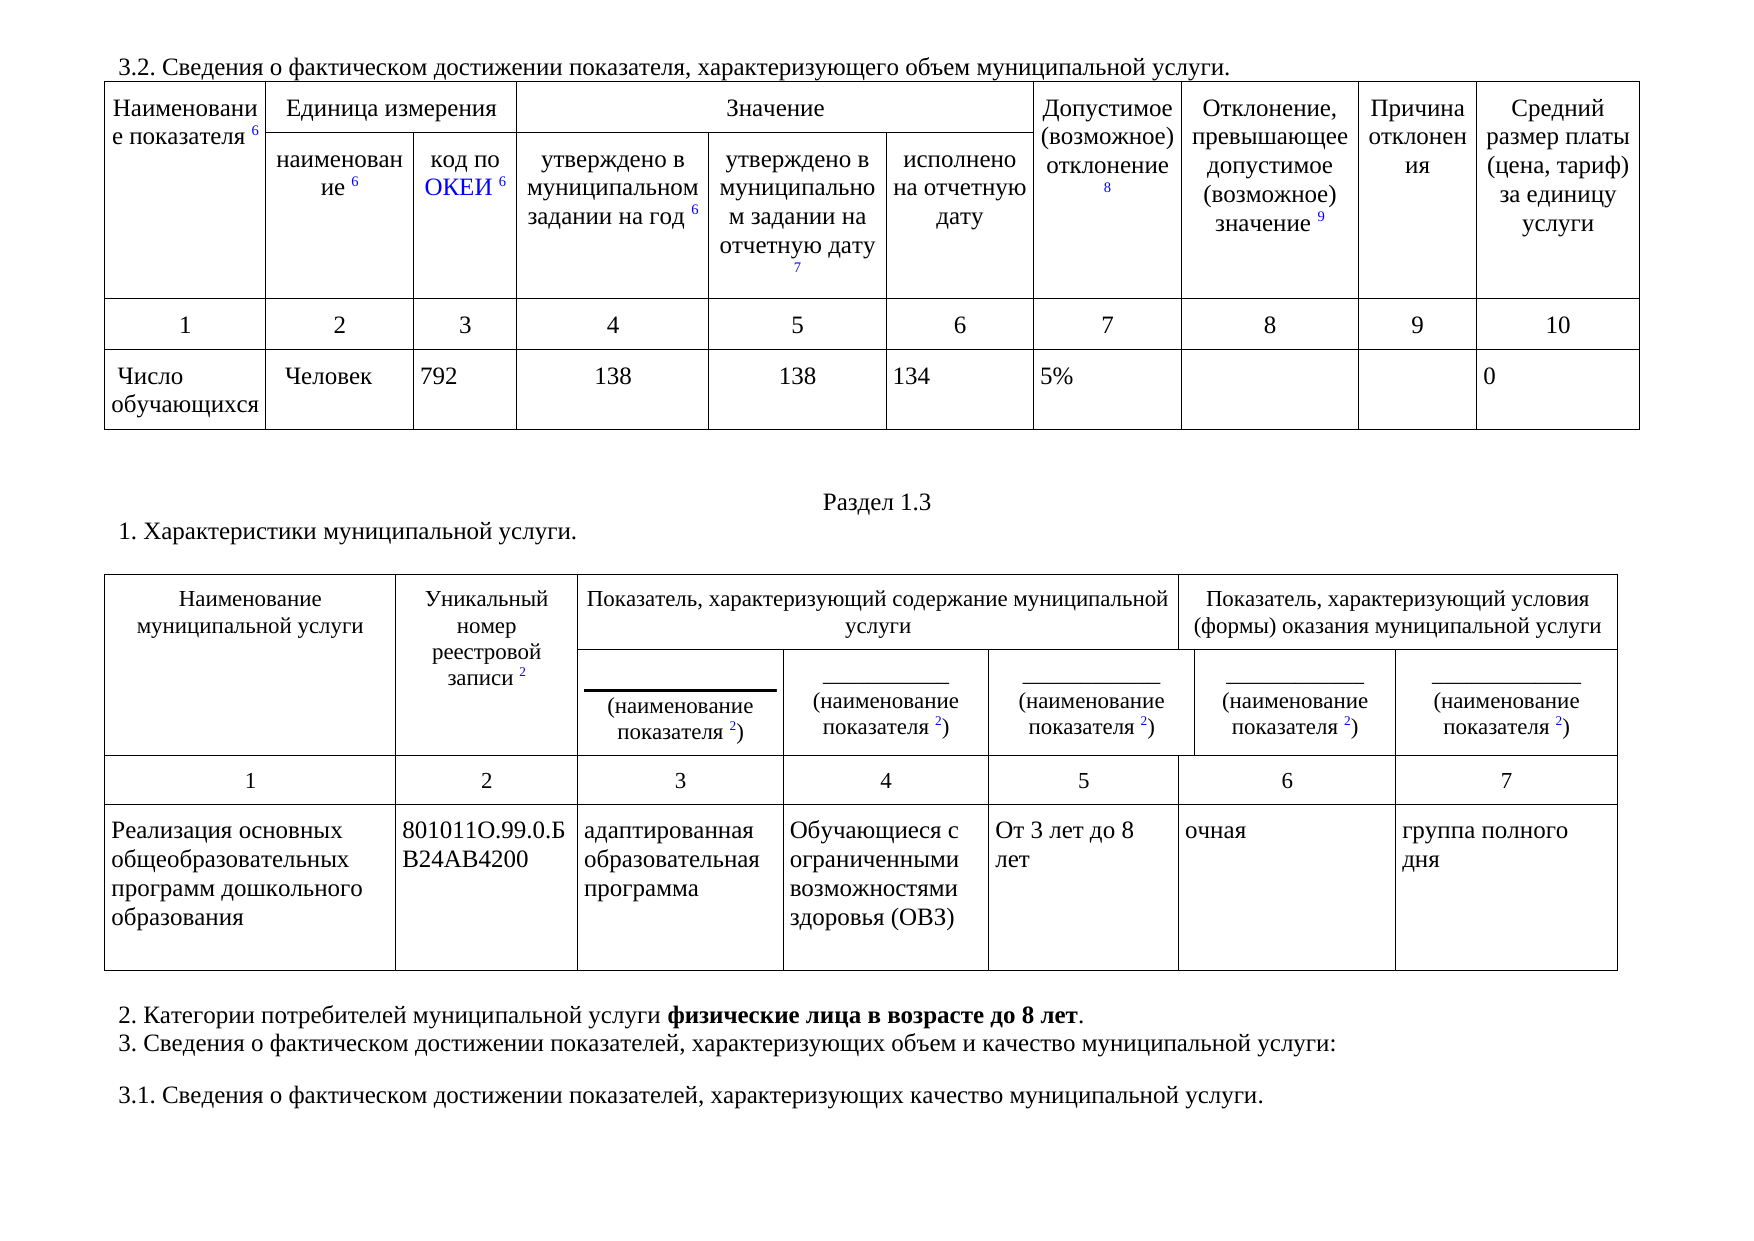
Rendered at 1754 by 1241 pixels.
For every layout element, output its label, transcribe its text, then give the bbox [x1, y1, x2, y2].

table_cell 5 [709, 299, 886, 349]
table_cell ____________ (наименование показателя 2) [989, 650, 1194, 755]
table_cell [1182, 350, 1358, 429]
table_cell утверждено в муниципальном задании на отчетную дату 7 [709, 133, 886, 298]
table_cell 5 [989, 756, 1178, 804]
table_header Показатель, характеризующий условия (формы) оказания муниципальной услуги [1179, 575, 1617, 649]
table_cell (наименование показателя 2) [578, 650, 783, 755]
text 3. Сведения о фактическом достижении показателей, характеризующих объем и качество муниципальной услуги: [118, 1028, 1636, 1057]
table_header Наименование муниципальной услуги [105, 575, 395, 755]
table_cell _____________ (наименование показателя 2) [1396, 650, 1617, 755]
text 3.1. Сведения о фактическом достижении показателей, характеризующих качество муниципальной услуги. [118, 1080, 1636, 1109]
table_cell группа полного дня [1396, 805, 1617, 970]
table_cell 4 [517, 299, 708, 349]
table_cell 0 [1477, 350, 1639, 429]
table_cell 7 [1396, 756, 1617, 804]
table_cell Реализация основных общеобразовательных программ дошкольного образования [105, 805, 395, 970]
table_cell 801011О.99.0.БВ24АВ4200 [396, 805, 577, 970]
table_cell 6 [1179, 756, 1395, 804]
table_cell 9 [1359, 299, 1476, 349]
table_cell 2 [396, 756, 577, 804]
table_cell наименование 6 [266, 133, 413, 298]
table_cell 792 [414, 350, 516, 429]
table_cell 1 [105, 299, 265, 349]
table_cell 5% [1034, 350, 1181, 429]
table_header Значение [517, 82, 1033, 132]
table_cell 7 [1034, 299, 1181, 349]
table_cell 3 [578, 756, 783, 804]
table_cell Число обучающихся [105, 350, 265, 429]
table_cell 134 [887, 350, 1033, 429]
table_cell Человек [266, 350, 413, 429]
table_cell ____________ (наименование показателя 2) [1195, 650, 1395, 755]
table_cell От 3 лет до 8 лет [989, 805, 1178, 970]
table_cell 1 [105, 756, 395, 804]
table_cell 138 [709, 350, 886, 429]
table_header Отклонение, превышающее допустимое (возможное) значение 9 [1182, 82, 1358, 298]
table_cell [1359, 350, 1476, 429]
table_header Допустимое (возможное) отклонение 8 [1034, 82, 1181, 298]
table_cell код по ОКЕИ 6 [414, 133, 516, 298]
table_cell исполнено на отчетную дату [887, 133, 1033, 298]
table_cell Обучающиеся с ограниченными возможностями здоровья (ОВЗ) [784, 805, 988, 970]
text 1. Характеристики муниципальной услуги. [118, 516, 1636, 545]
table_cell 138 [517, 350, 708, 429]
text Раздел 1.3 [118, 487, 1636, 516]
table_cell 4 [784, 756, 988, 804]
table_header Наименование показателя 6 [105, 82, 265, 298]
table_cell 10 [1477, 299, 1639, 349]
table_header Единица измерения [266, 82, 516, 132]
table_cell ___________ (наименование показателя 2) [784, 650, 988, 755]
table_header Уникальный номер реестровой записи 2 [396, 575, 577, 755]
text 3.2. Сведения о фактическом достижении показателя, характеризующего объем муниципальной услуги. [118, 52, 1636, 81]
table_header Показатель, характеризующий содержание муниципальной услуги [578, 575, 1178, 649]
table_cell очная [1179, 805, 1395, 970]
text 2. Категории потребителей муниципальной услуги физические лица в возрасте до 8 лет. [118, 1000, 1636, 1028]
table_cell 6 [887, 299, 1033, 349]
table_header Средний размер платы (цена, тариф) за единицу услуги [1477, 82, 1639, 298]
table_cell 8 [1182, 299, 1358, 349]
table_cell 3 [414, 299, 516, 349]
table_cell 2 [266, 299, 413, 349]
table_header Причина отклонения [1359, 82, 1476, 298]
table_cell адаптированная образовательная программа [578, 805, 783, 970]
table_cell утверждено в муниципальном задании на год 6 [517, 133, 708, 298]
